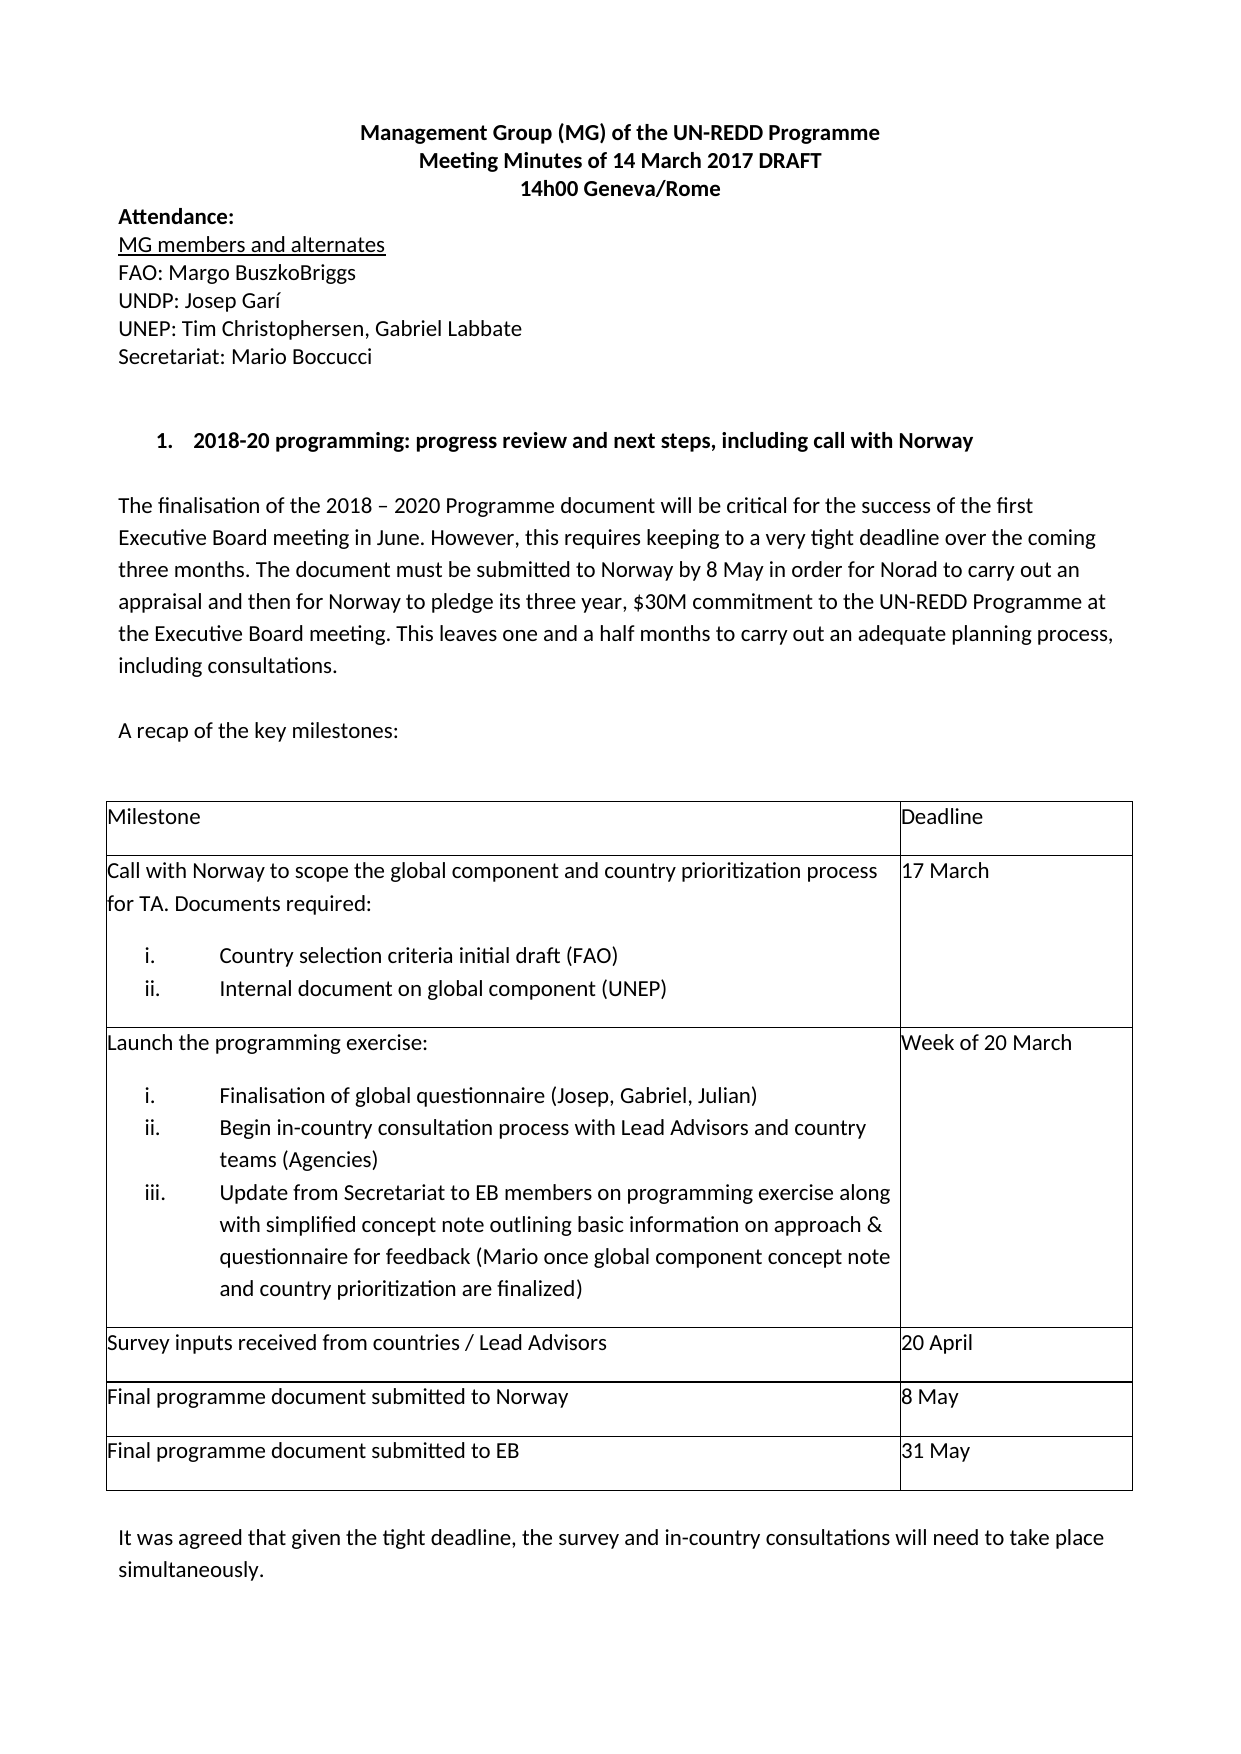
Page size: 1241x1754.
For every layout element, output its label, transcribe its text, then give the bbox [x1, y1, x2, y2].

text Management Group (MG) of the UN-REDD Programme [118, 118, 1122, 146]
table_cell Call with Norway to scope the global component and country prioritization process for TA. Documents required: Country selection criteria initial draft (FAO) Internal document on global component (UNEP) [107, 856, 900, 1027]
table_cell Week of 20 March [901, 1028, 1132, 1327]
table_cell Survey inputs received from countries / Lead Advisors [107, 1328, 900, 1381]
table_cell Final programme document submitted to EB [107, 1437, 900, 1490]
text UNDP: Josep Garí [118, 286, 1122, 314]
table_cell 20 April [901, 1328, 1132, 1381]
text 14h00 Geneva/Rome [118, 174, 1122, 202]
text MG members and alternates [118, 230, 1122, 258]
table_cell 17 March [901, 856, 1132, 1027]
table_cell Final programme document submitted to Norway [107, 1383, 900, 1436]
table_cell Launch the programming exercise: Finalisation of global questionnaire (Josep, Gabriel, Julian) Begin in-country consultation process with Lead Advisors and country teams (Agencies) Update from Secretariat to EB members on programming exercise along with simplified concept note outlining basic information on approach & questionnaire for feedback (Mario once global component concept note and country prioritization are finalized) [107, 1028, 900, 1327]
text FAO: Margo BuszkoBriggs [118, 258, 1122, 286]
text UNEP: Tim Christophersen, Gabriel Labbate [118, 314, 1122, 342]
text Meeting Minutes of 14 March 2017 DRAFT [118, 146, 1122, 174]
text The finalisation of the 2018 – 2020 Programme document will be critical for the success of the first Executive Board meeting in June. However, this requires keeping to a very tight deadline over the coming three months. The document must be submitted to Norway by 8 May in order for Norad to carry out an appraisal and then for Norway to pledge its three year, $30M commitment to the UN-REDD Programme at the Executive Board meeting. This leaves one and a half months to carry out an adequate planning process, including consultations. [118, 491, 1122, 680]
table_header Deadline [901, 802, 1132, 855]
list 2018-20 programming: progress review and next steps, including call with Norway [156, 426, 1122, 454]
text Secretariat: Mario Boccucci [118, 342, 1122, 370]
text It was agreed that given the tight deadline, the survey and in-country consultations will need to take place simultaneously. [118, 1523, 1122, 1583]
table_cell 8 May [901, 1383, 1132, 1436]
table_header Milestone [107, 802, 900, 855]
table_cell 31 May [901, 1437, 1132, 1490]
text A recap of the key milestones: [118, 716, 1122, 744]
text Attendance: [118, 202, 1122, 230]
